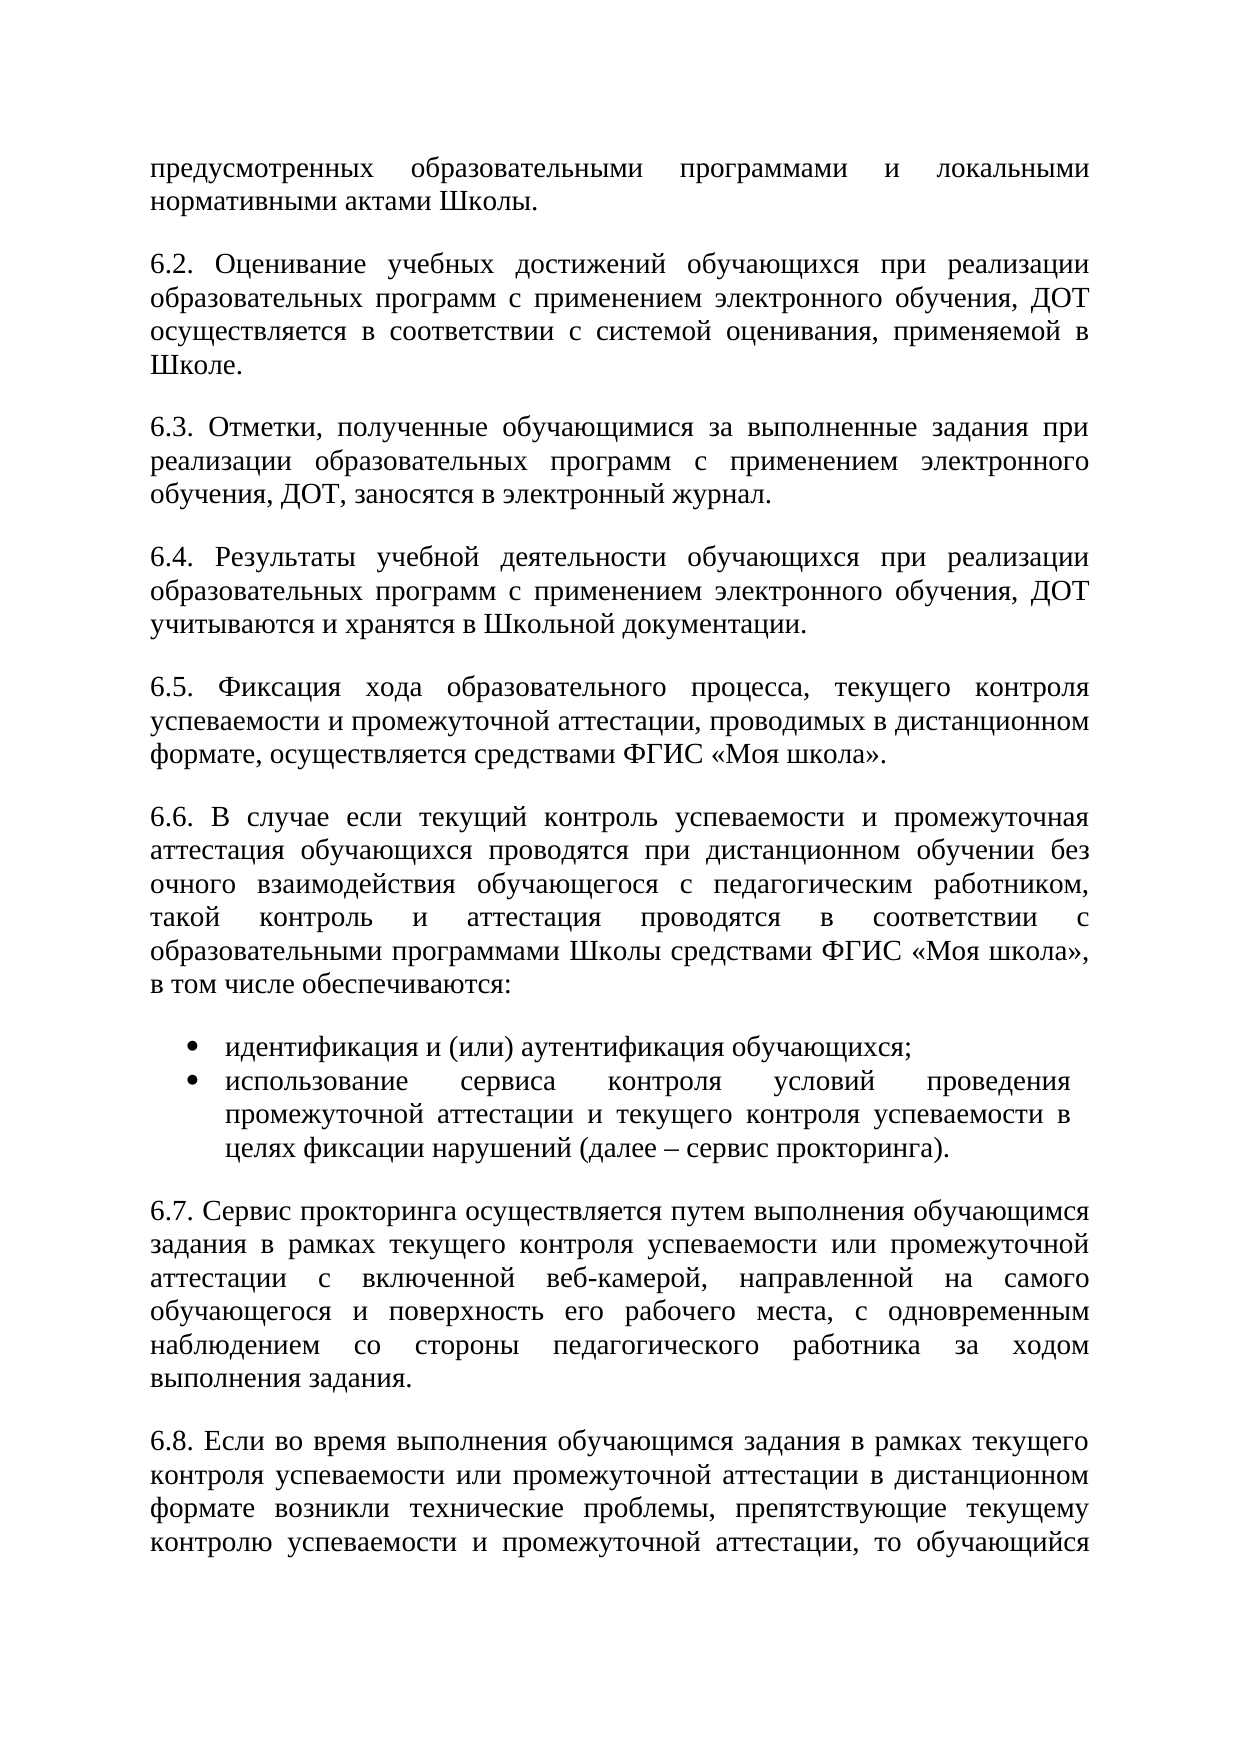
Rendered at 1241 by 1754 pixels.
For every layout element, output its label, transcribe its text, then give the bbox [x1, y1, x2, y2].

text 6.7. Сервис прокторинга осуществляется путем выполнения обучающимся задания в рамках текущего контроля успеваемости или промежуточной аттестации с включенной веб-камерой, направленной на самого обучающегося и поверхность его рабочего места, с одновременным наблюдением со стороны педагогического работника за ходом выполнения задания. [150, 1193, 1090, 1394]
text 6.3. Отметки, полученные обучающимися за выполненные задания при реализации образовательных программ с применением электронного обучения, ДОТ, заносятся в электронный журнал. [150, 409, 1090, 510]
text 6.5. Фиксация хода образовательного процесса, текущего контроля успеваемости и промежуточной аттестации, проводимых в дистанционном формате, осуществляется средствами ФГИС «Моя школа». [150, 669, 1090, 770]
list идентификация и (или) аутентификация обучающихся; [187, 1029, 1071, 1063]
text 6.4. Результаты учебной деятельности обучающихся при реализации образовательных программ с применением электронного обучения, ДОТ учитываются и хранятся в Школьной документации. [150, 539, 1090, 640]
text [150, 1423, 1090, 1557]
text 6.6. В случае если текущий контроль успеваемости и промежуточная аттестация обучающихся проводятся при дистанционном обучении без очного взаимодействия обучающегося с педагогическим работником, такой контроль и аттестация проводятся в соответствии с образовательными программами Школы средствами ФГИС «Моя школа», в том числе обеспечиваются: [150, 799, 1090, 1000]
list использование сервиса контроля условий проведения промежуточной аттестации и текущего контроля успеваемости в целях фиксации нарушений (далее – сервис прокторинга). [187, 1063, 1071, 1164]
text 6.2. Оценивание учебных достижений обучающихся при реализации образовательных программ с применением электронного обучения, ДОТ осуществляется в соответствии с системой оценивания, применяемой в Школе. [150, 246, 1090, 380]
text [150, 150, 1090, 217]
